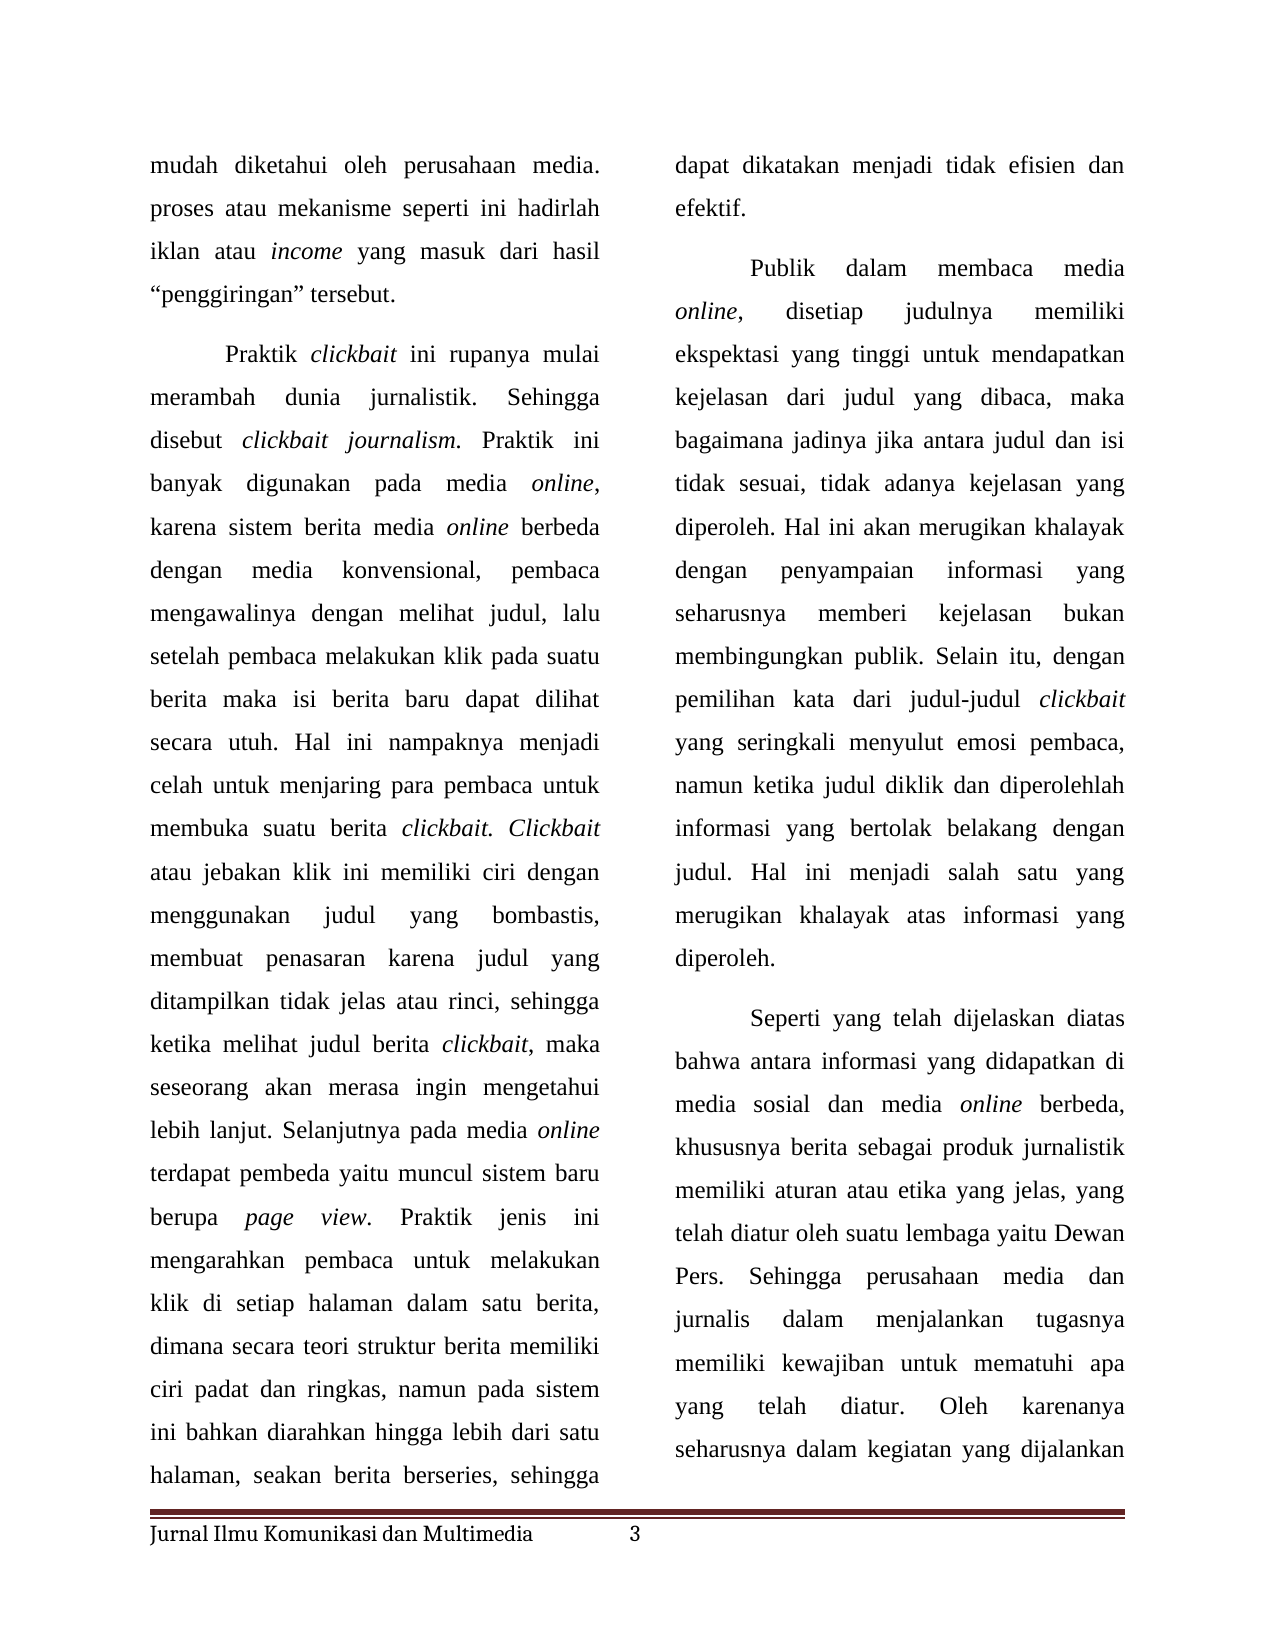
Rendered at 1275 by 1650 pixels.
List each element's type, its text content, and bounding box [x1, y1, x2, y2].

text Praktik clickbait ini rupanya mulai merambah dunia jurnalistik. Sehingga disebut clickbait journalism. Praktik ini banyak digunakan pada media online, karena sistem berita media online berbeda dengan media konvensional, pembaca mengawalinya dengan melihat judul, lalu setelah pembaca melakukan klik pada suatu berita maka isi berita baru dapat dilihat secara utuh. Hal ini nampaknya menjadi celah untuk menjaring para pembaca untuk membuka suatu berita clickbait. Clickbait atau jebakan klik ini memiliki ciri dengan menggunakan judul yang bombastis, membuat penasaran karena judul yang ditampilkan tidak jelas atau rinci, sehingga ketika melihat judul berita clickbait, maka seseorang akan merasa ingin mengetahui lebih lanjut. Selanjutnya pada media online terdapat pembeda yaitu muncul sistem baru berupa page view. Praktik jenis ini mengarahkan pembaca untuk melakukan klik di setiap halaman dalam satu berita, dimana secara teori struktur berita memiliki ciri padat dan ringkas, namun pada sistem ini bahkan diarahkan hingga lebih dari satu halaman, seakan berita berseries, sehingga dapat dikatakan menjadi tidak efisien dan efektif. [150, 339, 600, 1489]
text Publik dalam membaca media online, disetiap judulnya memiliki ekspektasi yang tinggi untuk mendapatkan kejelasan dari judul yang dibaca, maka bagaimana jadinya jika antara judul dan isi tidak sesuai, tidak adanya kejelasan yang diperoleh. Hal ini akan merugikan khalayak dengan penyampaian informasi yang seharusnya memberi kejelasan bukan membingungkan publik. Selain itu, dengan pemilihan kata dari judul-judul clickbait yang seringkali menyulut emosi pembaca, namun ketika judul diklik dan diperolehlah informasi yang bertolak belakang dengan judul. Hal ini menjadi salah satu yang merugikan khalayak atas informasi yang diperoleh. [675, 253, 1125, 972]
